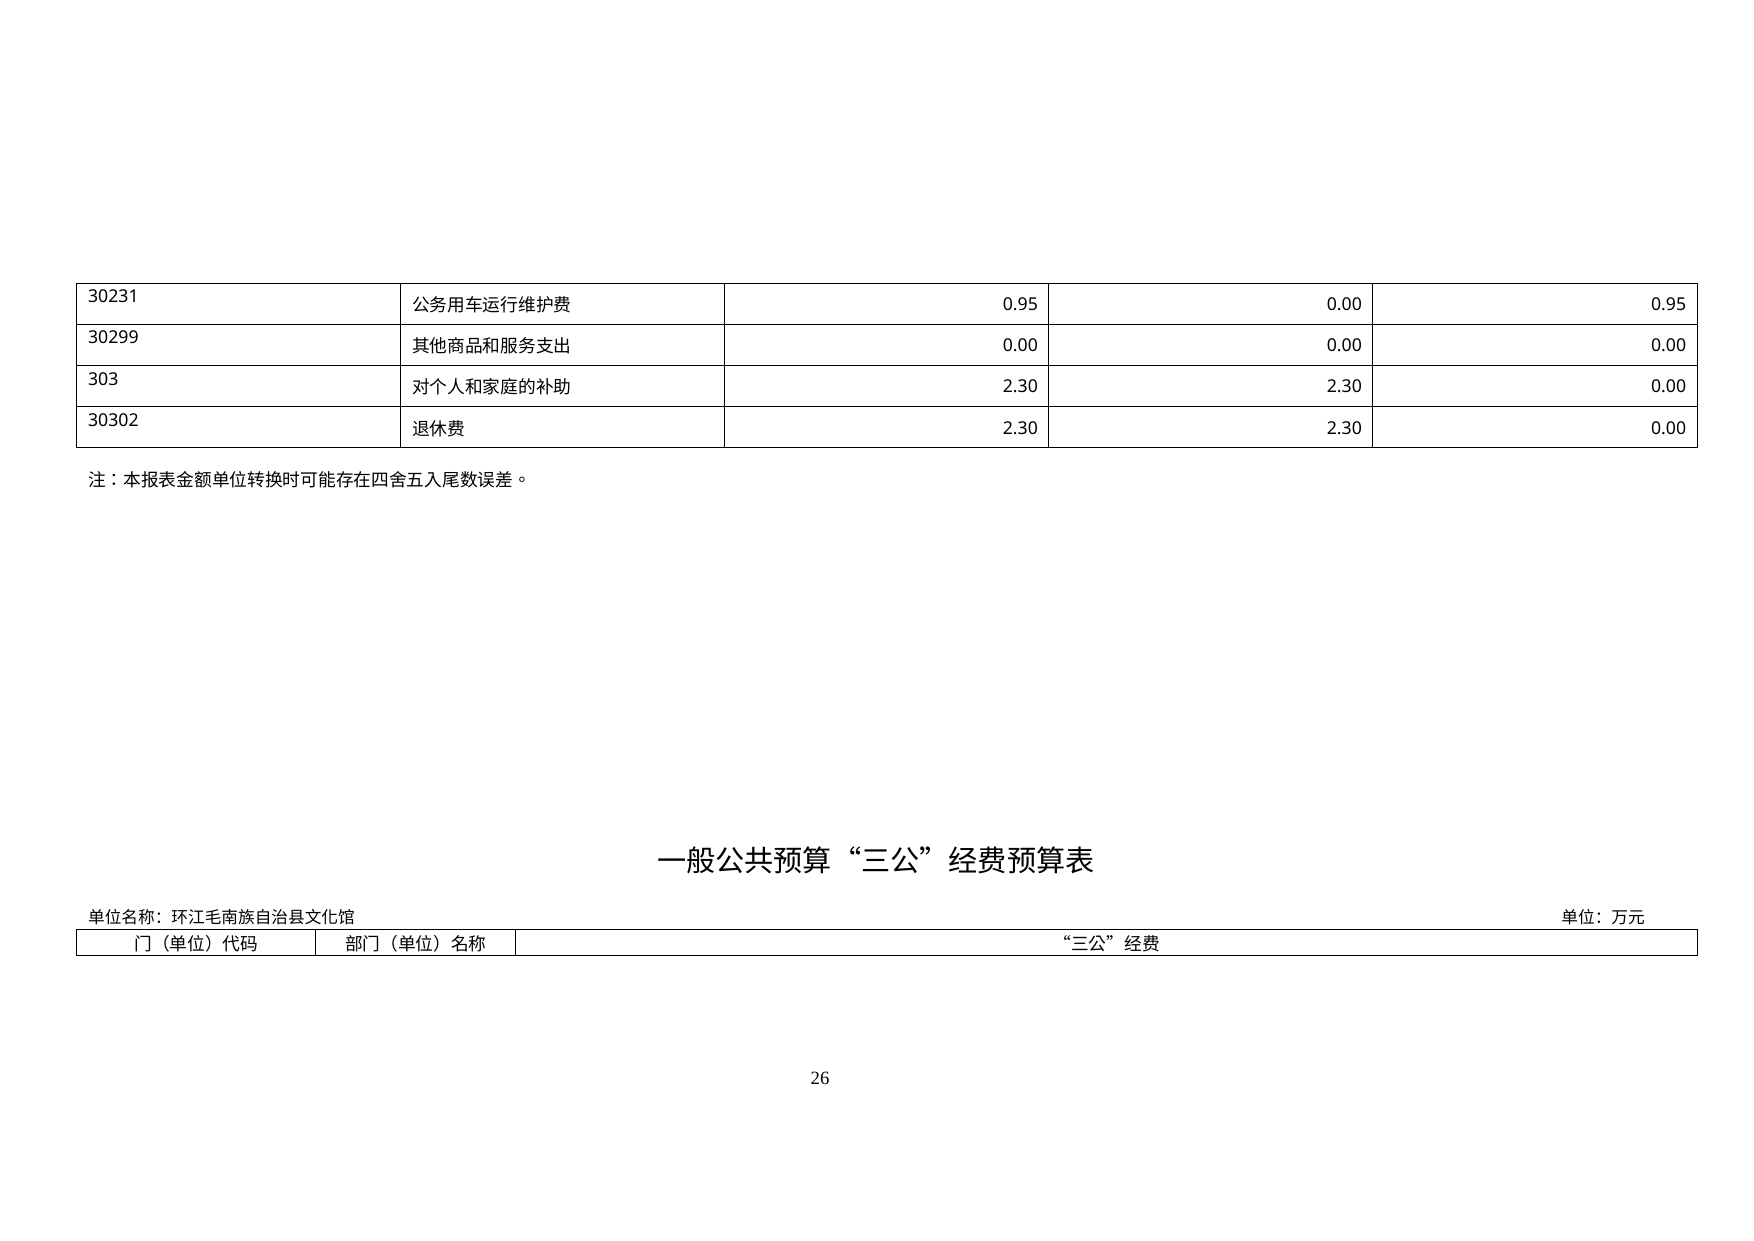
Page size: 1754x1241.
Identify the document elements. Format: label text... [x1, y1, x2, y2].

table_cell 退休费 [401, 407, 724, 447]
table_cell 0.95 [1373, 284, 1697, 324]
table_cell 30302 [77, 407, 400, 447]
table_cell 2.30 [1049, 407, 1372, 447]
table_cell 303 [77, 366, 400, 406]
table_header 单位：万元 [1500, 905, 1697, 929]
table_cell 公务用车运行维护费 [401, 284, 724, 324]
table_cell 30299 [77, 325, 400, 365]
table_cell 注：本报表金额单位转换时可能存在四舍五入尾数误差。 [77, 448, 1697, 492]
table_cell 30231 [77, 284, 400, 324]
table_cell 其他商品和服务支出 [401, 325, 724, 365]
table_cell 对个人和家庭的补助 [401, 366, 724, 406]
subtitle 一般公共预算“三公”经费预算表 [77, 837, 1674, 879]
table_cell 0.00 [1049, 325, 1372, 365]
table_cell 2.30 [725, 366, 1048, 406]
table_header 单位名称：环江毛南族自治县文化馆 [77, 905, 1500, 929]
table_cell 门（单位）代码 [77, 930, 315, 955]
table_cell 2.30 [1049, 366, 1372, 406]
table_cell 0.00 [1049, 284, 1372, 324]
table_cell 部门（单位）名称 [316, 930, 515, 955]
table_cell 2.30 [725, 407, 1048, 447]
table_cell “三公”经费 [516, 930, 1697, 955]
table_cell 0.00 [1373, 407, 1697, 447]
table_cell 0.00 [725, 325, 1048, 365]
table_cell 0.95 [725, 284, 1048, 324]
table_cell 0.00 [1373, 325, 1697, 365]
table_cell 0.00 [1373, 366, 1697, 406]
